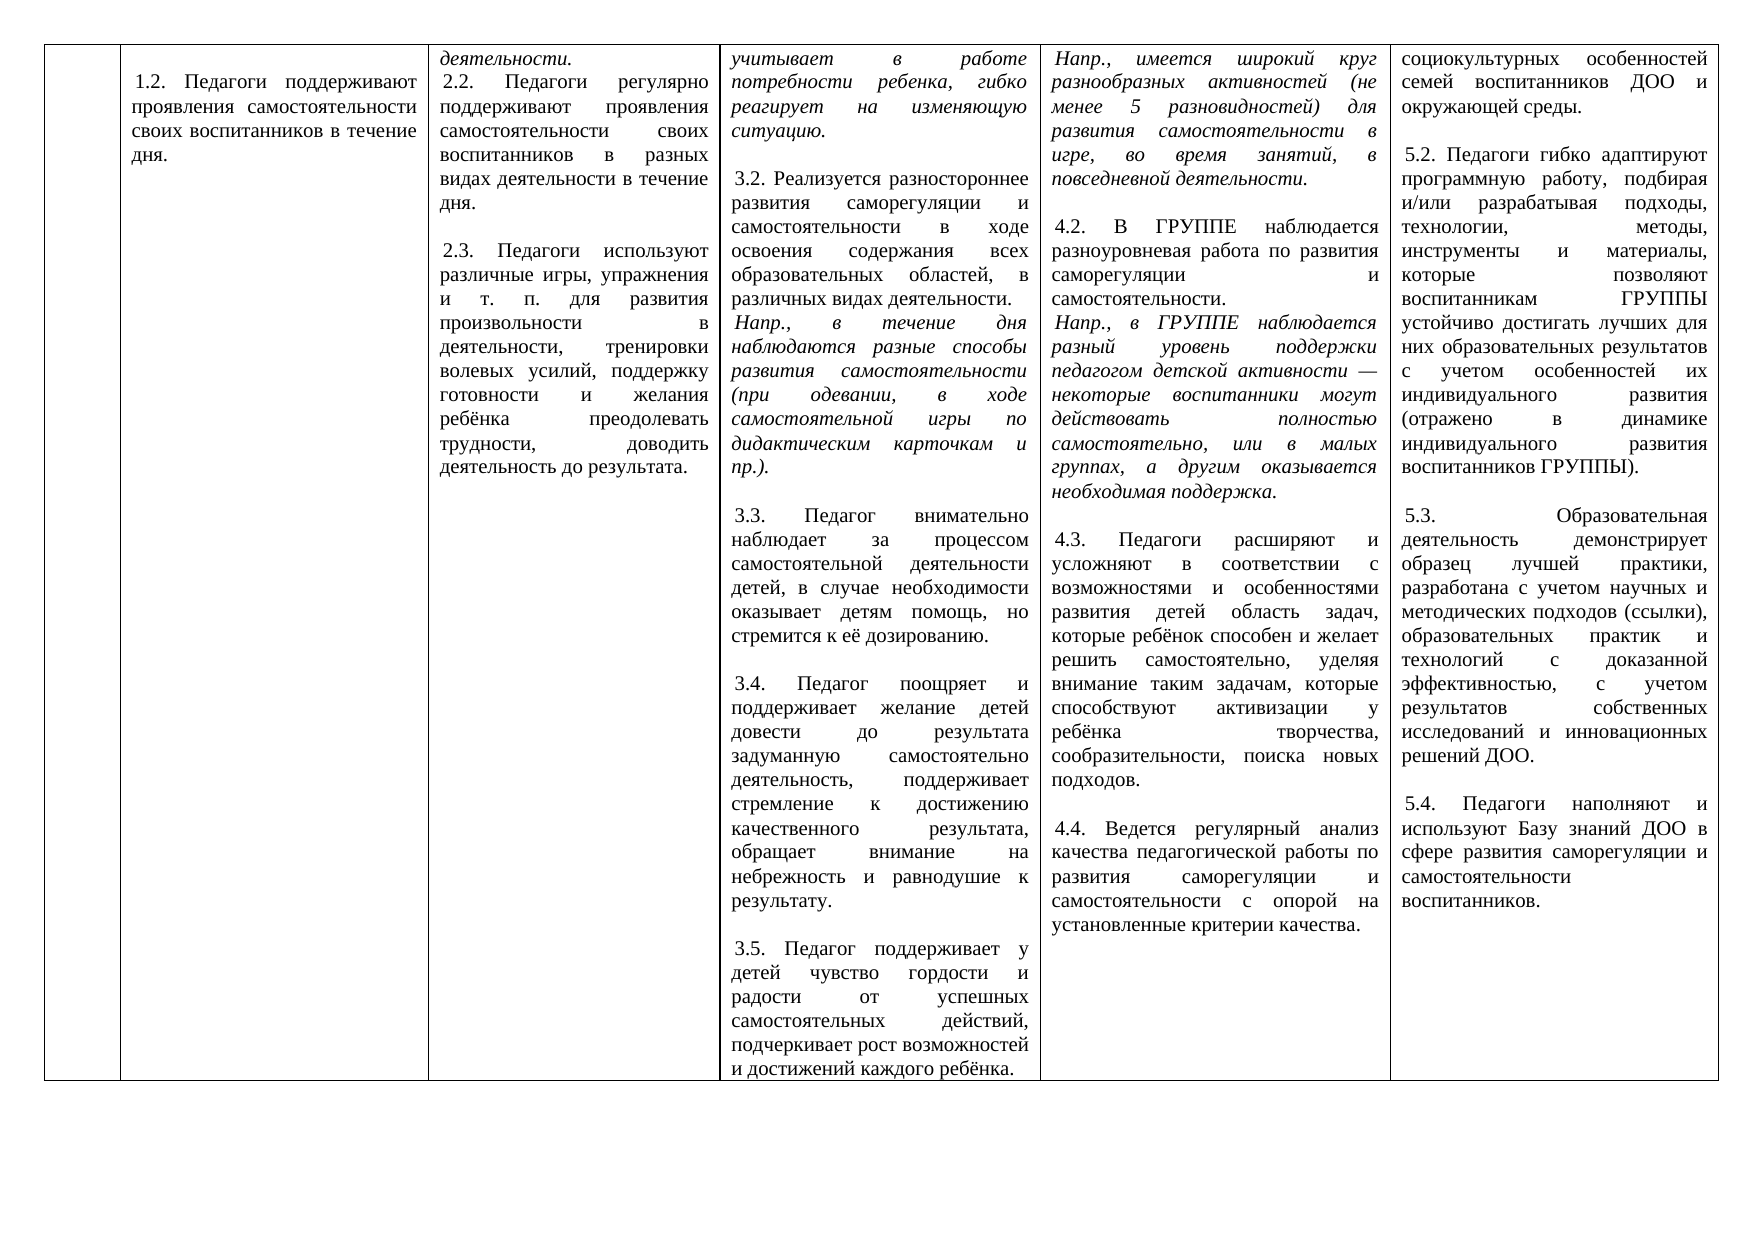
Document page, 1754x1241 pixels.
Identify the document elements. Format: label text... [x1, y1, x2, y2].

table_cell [1391, 45, 1718, 1080]
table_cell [721, 45, 1040, 1080]
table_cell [429, 45, 719, 1080]
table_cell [1041, 45, 1390, 1080]
table_cell Д [45, 45, 120, 1080]
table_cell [121, 45, 428, 1080]
